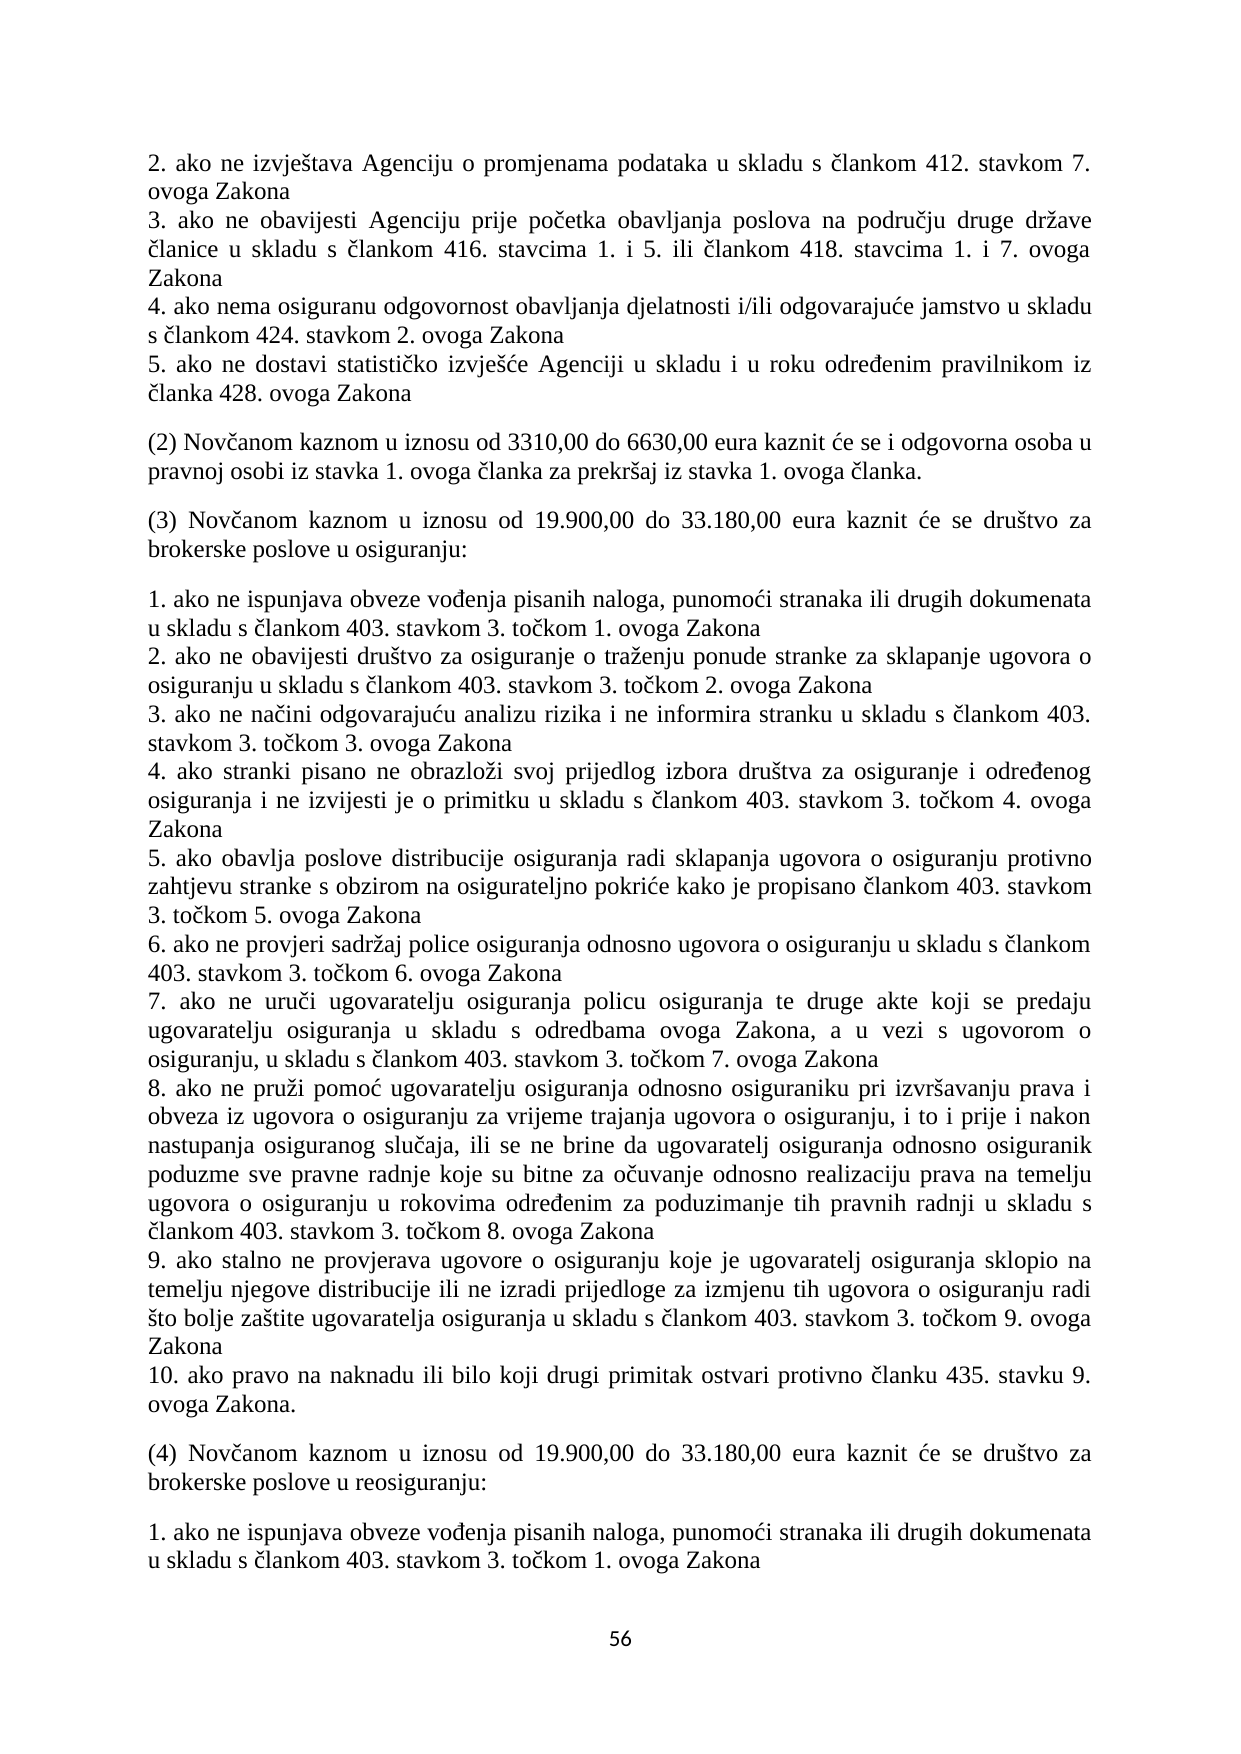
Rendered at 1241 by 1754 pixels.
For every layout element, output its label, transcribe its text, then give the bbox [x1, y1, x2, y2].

text (3) Novčanom kaznom u iznosu od 19.900,00 do 33.180,00 eura kaznit će se društvo za brokerske poslove u osiguranju: [148, 506, 1093, 563]
text 1. ako ne ispunjava obveze vođenja pisanih naloga, punomoći stranaka ili drugih dokumenata u skladu s člankom 403. stavkom 3. točkom 1. ovoga Zakona [148, 584, 1093, 641]
text 5. ako obavlja poslove distribucije osiguranja radi sklapanja ugovora o osiguranju protivno zahtjevu stranke s obzirom na osigurateljno pokriće kako je propisano člankom 403. stavkom 3. točkom 5. ovoga Zakona [148, 843, 1093, 929]
text (2) Novčanom kaznom u iznosu od 3310,00 do 6630,00 eura kaznit će se i odgovorna osoba u pravnoj osobi iz stavka 1. ovoga članka za prekršaj iz stavka 1. ovoga članka. [148, 427, 1093, 485]
text 2. ako ne izvještava Agenciju o promjenama podataka u skladu s člankom 412. stavkom 7. ovoga Zakona [148, 148, 1093, 205]
text 2. ako ne obavijesti društvo za osiguranje o traženju ponude stranke za sklapanje ugovora o osiguranju u skladu s člankom 403. stavkom 3. točkom 2. ovoga Zakona [148, 641, 1093, 699]
text 7. ako ne uruči ugovaratelju osiguranja policu osiguranja te druge akte koji se predaju ugovaratelju osiguranja u skladu s odredbama ovoga Zakona, a u vezi s ugovorom o osiguranju, u skladu s člankom 403. stavkom 3. točkom 7. ovoga Zakona [148, 986, 1093, 1073]
text 8. ako ne pruži pomoć ugovaratelju osiguranja odnosno osiguraniku pri izvršavanju prava i obveza iz ugovora o osiguranju za vrijeme trajanja ugovora o osiguranju, i to i prije i nakon nastupanja osiguranog slučaja, ili se ne brine da ugovaratelj osiguranja odnosno osiguranik poduzme sve pravne radnje koje su bitne za očuvanje odnosno realizaciju prava na temelju ugovora o osiguranju u rokovima određenim za poduzimanje tih pravnih radnji u skladu s člankom 403. stavkom 3. točkom 8. ovoga Zakona [148, 1073, 1093, 1245]
text 4. ako nema osiguranu odgovornost obavljanja djelatnosti i/ili odgovarajuće jamstvo u skladu s člankom 424. stavkom 2. ovoga Zakona [148, 291, 1093, 349]
text 3. ako ne obavijesti Agenciju prije početka obavljanja poslova na području druge države članice u skladu s člankom 416. stavcima 1. i 5. ili člankom 418. stavcima 1. i 7. ovoga Zakona [148, 205, 1093, 291]
text 5. ako ne dostavi statističko izvješće Agenciji u skladu i u roku određenim pravilnikom iz članka 428. ovoga Zakona [148, 349, 1093, 406]
text 9. ako stalno ne provjerava ugovore o osiguranju koje je ugovaratelj osiguranja sklopio na temelju njegove distribucije ili ne izradi prijedloge za izmjenu tih ugovora o osiguranju radi što bolje zaštite ugovaratelja osiguranja u skladu s člankom 403. stavkom 3. točkom 9. ovoga Zakona [148, 1245, 1093, 1360]
text 6. ako ne provjeri sadržaj police osiguranja odnosno ugovora o osiguranju u skladu s člankom 403. stavkom 3. točkom 6. ovoga Zakona [148, 929, 1093, 986]
text (4) Novčanom kaznom u iznosu od 19.900,00 do 33.180,00 eura kaznit će se društvo za brokerske poslove u reosiguranju: [148, 1438, 1093, 1496]
text 4. ako stranki pisano ne obrazloži svoj prijedlog izbora društva za osiguranje i određenog osiguranja i ne izvijesti je o primitku u skladu s člankom 403. stavkom 3. točkom 4. ovoga Zakona [148, 756, 1093, 843]
text 10. ako pravo na naknadu ili bilo koji drugi primitak ostvari protivno članku 435. stavku 9. ovoga Zakona. [148, 1360, 1093, 1418]
text 3. ako ne načini odgovarajuću analizu rizika i ne informira stranku u skladu s člankom 403. stavkom 3. točkom 3. ovoga Zakona [148, 699, 1093, 756]
text 1. ako ne ispunjava obveze vođenja pisanih naloga, punomoći stranaka ili drugih dokumenata u skladu s člankom 403. stavkom 3. točkom 1. ovoga Zakona [148, 1517, 1093, 1574]
